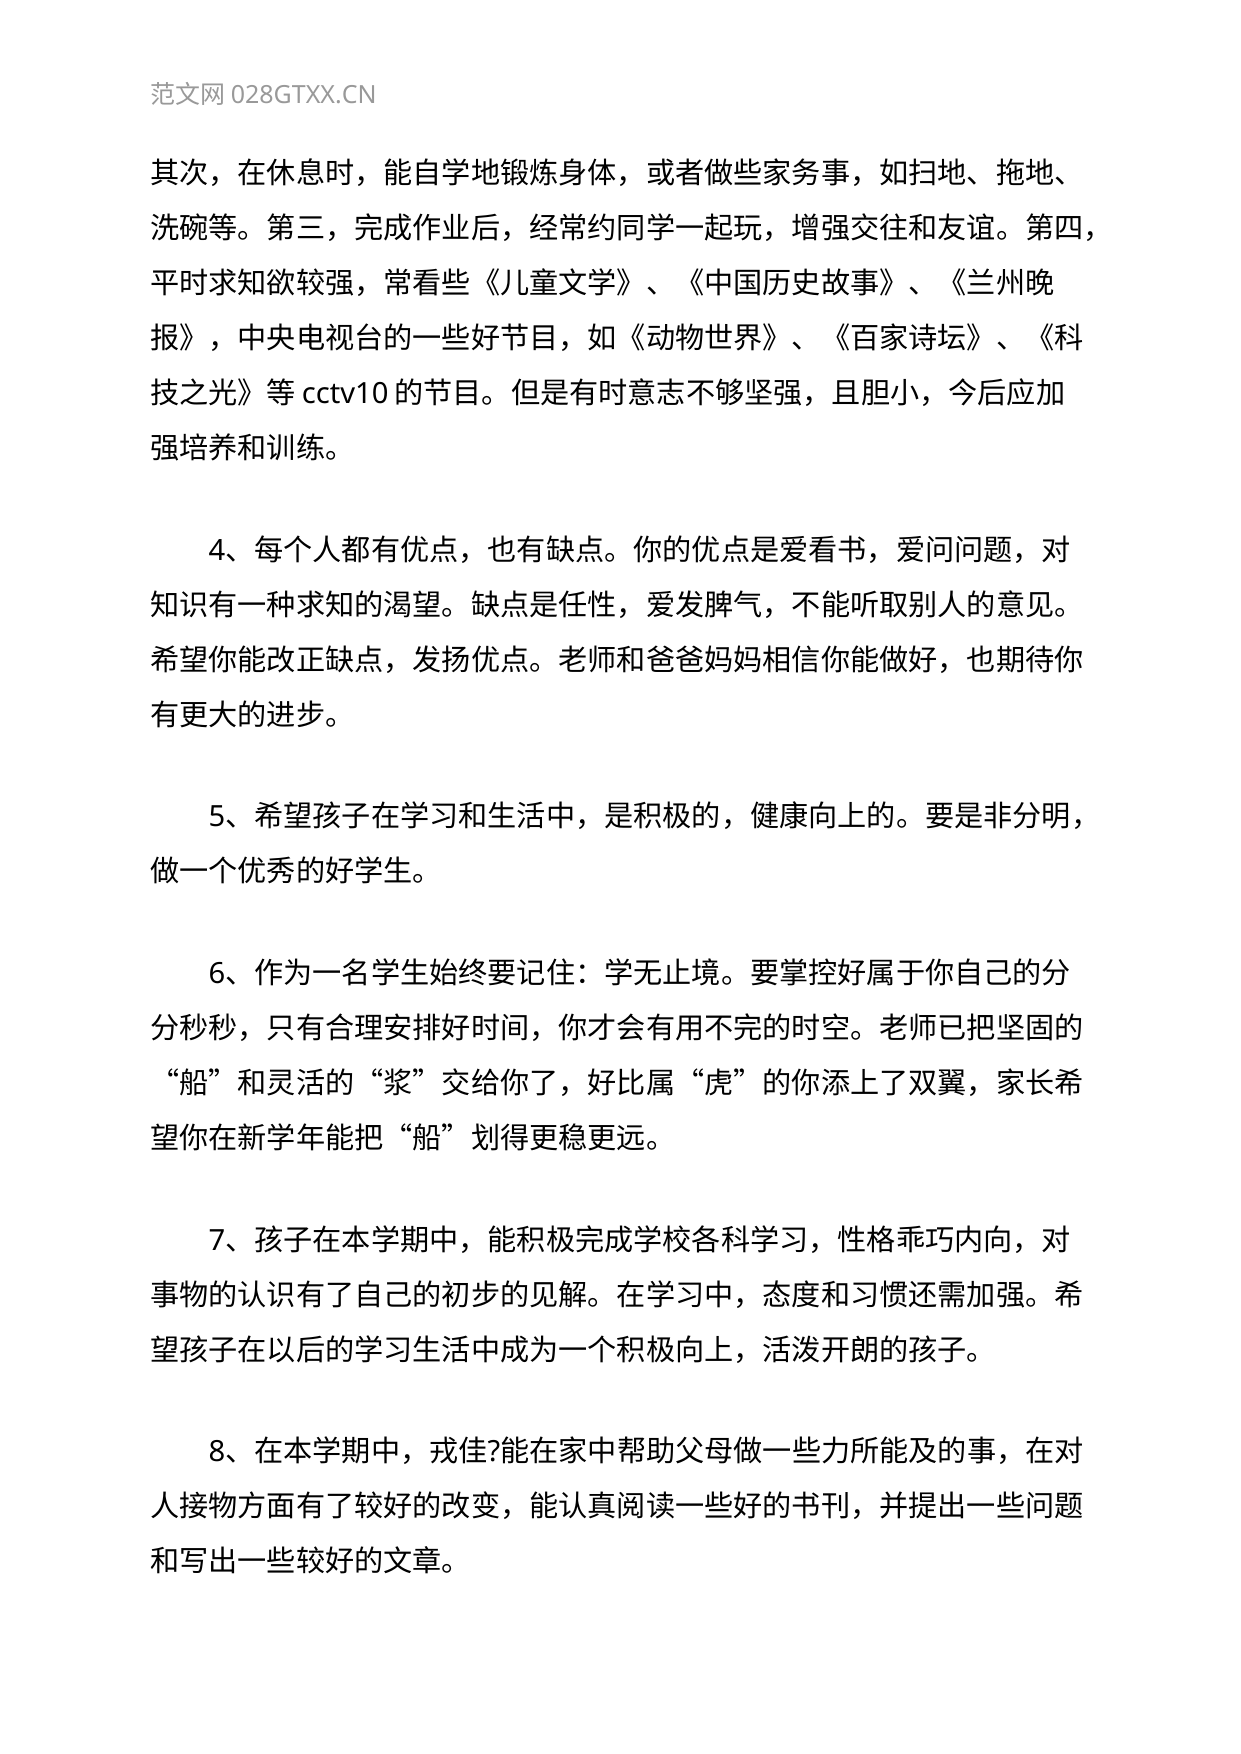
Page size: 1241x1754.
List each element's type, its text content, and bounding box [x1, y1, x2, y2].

text 8、在本学期中，戎佳?能在家中帮助父母做一些力所能及的事，在对人接物方面有了较好的改变，能认真阅读一些好的书刊，并提出一些问题和写出一些较好的文章。 [150, 1428, 1090, 1580]
text 4、每个人都有优点，也有缺点。你的优点是爱看书，爱问问题，对知识有一种求知的渴望。缺点是任性，爱发脾气，不能听取别人的意见。希望你能改正缺点，发扬优点。老师和爸爸妈妈相信你能做好，也期待你有更大的进步。 [150, 526, 1090, 733]
text 7、孩子在本学期中，能积极完成学校各科学习，性格乖巧内向，对事物的认识有了自己的初步的见解。在学习中，态度和习惯还需加强。希望孩子在以后的学习生活中成为一个积极向上，活泼开朗的孩子。 [150, 1216, 1090, 1368]
text 6、作为一名学生始终要记住：学无止境。要掌控好属于你自己的分分秒秒，只有合理安排好时间，你才会有用不完的时空。老师已把坚固的“船”和灵活的“浆”交给你了，好比属“虎”的你添上了双翼，家长希望你在新学年能把“船”划得更稳更远。 [150, 950, 1090, 1157]
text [150, 150, 1090, 467]
text 5、希望孩子在学习和生活中，是积极的，健康向上的。要是非分明，做一个优秀的好学生。 [150, 793, 1090, 890]
